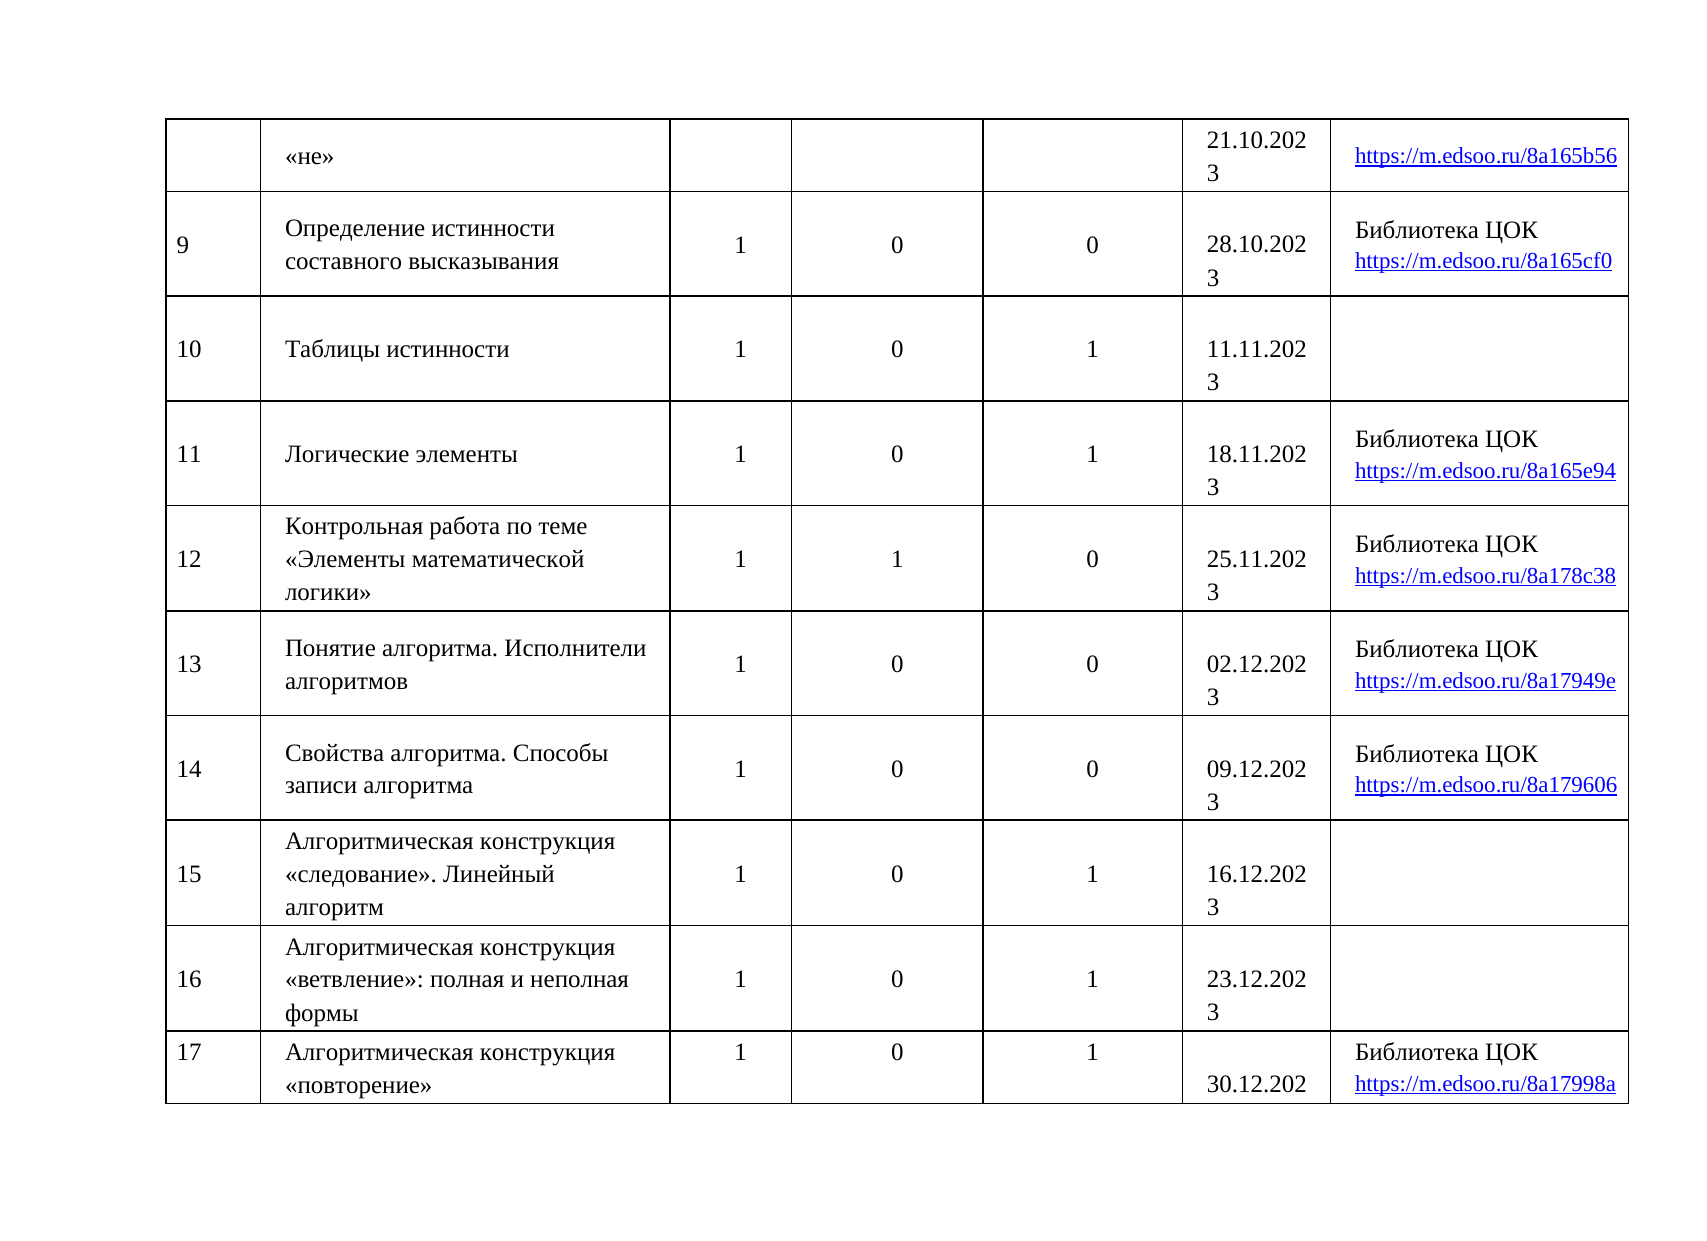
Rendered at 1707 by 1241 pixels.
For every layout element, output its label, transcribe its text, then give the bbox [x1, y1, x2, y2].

table_cell 0 [792, 297, 982, 400]
table_cell Библиотека ЦОК https://m.edsoo.ru/8a17949e [1331, 612, 1628, 715]
table_cell 12 [167, 506, 260, 610]
table_cell 1 [792, 506, 982, 610]
table_cell 21.10.2023 [1183, 120, 1330, 191]
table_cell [1331, 120, 1628, 191]
table_cell 1 [984, 821, 1182, 925]
table_cell Таблицы истинности [261, 297, 669, 400]
table_cell 1 [671, 506, 791, 610]
table_cell 1 [671, 402, 791, 504]
table_cell 1 [671, 612, 791, 715]
table_cell 10 [167, 297, 260, 400]
table_cell 1 [984, 926, 1182, 1030]
table_cell 25.11.2023 [1183, 506, 1330, 610]
table_cell 0 [984, 612, 1182, 715]
table_cell 0 [792, 926, 982, 1030]
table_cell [1331, 1032, 1628, 1103]
table_cell 15 [167, 821, 260, 925]
table_cell 0 [792, 192, 982, 295]
table_cell 17 [167, 1032, 260, 1103]
table_cell [1331, 926, 1628, 1030]
table_cell 0 [792, 120, 982, 191]
table_cell Алгоритмическая конструкция «следование». Линейный алгоритм [261, 821, 669, 925]
table_cell 0 [792, 612, 982, 715]
table_cell 0 [984, 192, 1182, 295]
table_cell 1 [671, 1032, 791, 1103]
table_cell Библиотека ЦОК https://m.edsoo.ru/8a165cf0 [1331, 192, 1628, 295]
table_cell 30.12.2023 [1183, 1032, 1330, 1103]
table_cell 18.11.2023 [1183, 402, 1330, 504]
table_cell 1 [984, 402, 1182, 504]
table_cell Контрольная работа по теме «Элементы математической логики» [261, 506, 669, 610]
table_cell 14 [167, 716, 260, 819]
table_cell 0 [984, 506, 1182, 610]
table_cell Библиотека ЦОК https://m.edsoo.ru/8a165e94 [1331, 402, 1628, 504]
table_cell 13 [167, 612, 260, 715]
table_cell 0 [984, 120, 1182, 191]
table_cell 0 [792, 1032, 982, 1103]
table_cell 16.12.2023 [1183, 821, 1330, 925]
table_cell Алгоритмическая конструкция «ветвление»: полная и неполная формы [261, 926, 669, 1030]
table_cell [261, 1032, 669, 1103]
table_cell 23.12.2023 [1183, 926, 1330, 1030]
table_cell Свойства алгоритма. Способы записи алгоритма [261, 716, 669, 819]
table_cell 1 [984, 1032, 1182, 1103]
table_cell 11.11.2023 [1183, 297, 1330, 400]
table_cell 1 [984, 297, 1182, 400]
table_cell Понятие алгоритма. Исполнители алгоритмов [261, 612, 669, 715]
table_cell [1331, 821, 1628, 925]
table_cell Логические элементы [261, 402, 669, 504]
table_cell 11 [167, 402, 260, 504]
table_cell 28.10.2023 [1183, 192, 1330, 295]
table_cell Библиотека ЦОК https://m.edsoo.ru/8a179606 [1331, 716, 1628, 819]
table_cell Библиотека ЦОК https://m.edsoo.ru/8a178c38 [1331, 506, 1628, 610]
table_cell 1 [671, 297, 791, 400]
table_cell 1 [671, 821, 791, 925]
table_cell 1 [671, 716, 791, 819]
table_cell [261, 120, 669, 191]
table_cell Определение истинности составного высказывания [261, 192, 669, 295]
table_cell 16 [167, 926, 260, 1030]
table_cell 02.12.2023 [1183, 612, 1330, 715]
table_cell 0 [792, 402, 982, 504]
table_cell 1 [671, 926, 791, 1030]
table_cell 9 [167, 192, 260, 295]
table_cell [1331, 297, 1628, 400]
table_cell 0 [792, 716, 982, 819]
table_cell 0 [984, 716, 1182, 819]
table_cell 0 [792, 821, 982, 925]
table_cell 1 [671, 192, 791, 295]
table_cell 09.12.2023 [1183, 716, 1330, 819]
table_cell 1 [671, 120, 791, 191]
table_cell 8 [167, 120, 260, 191]
